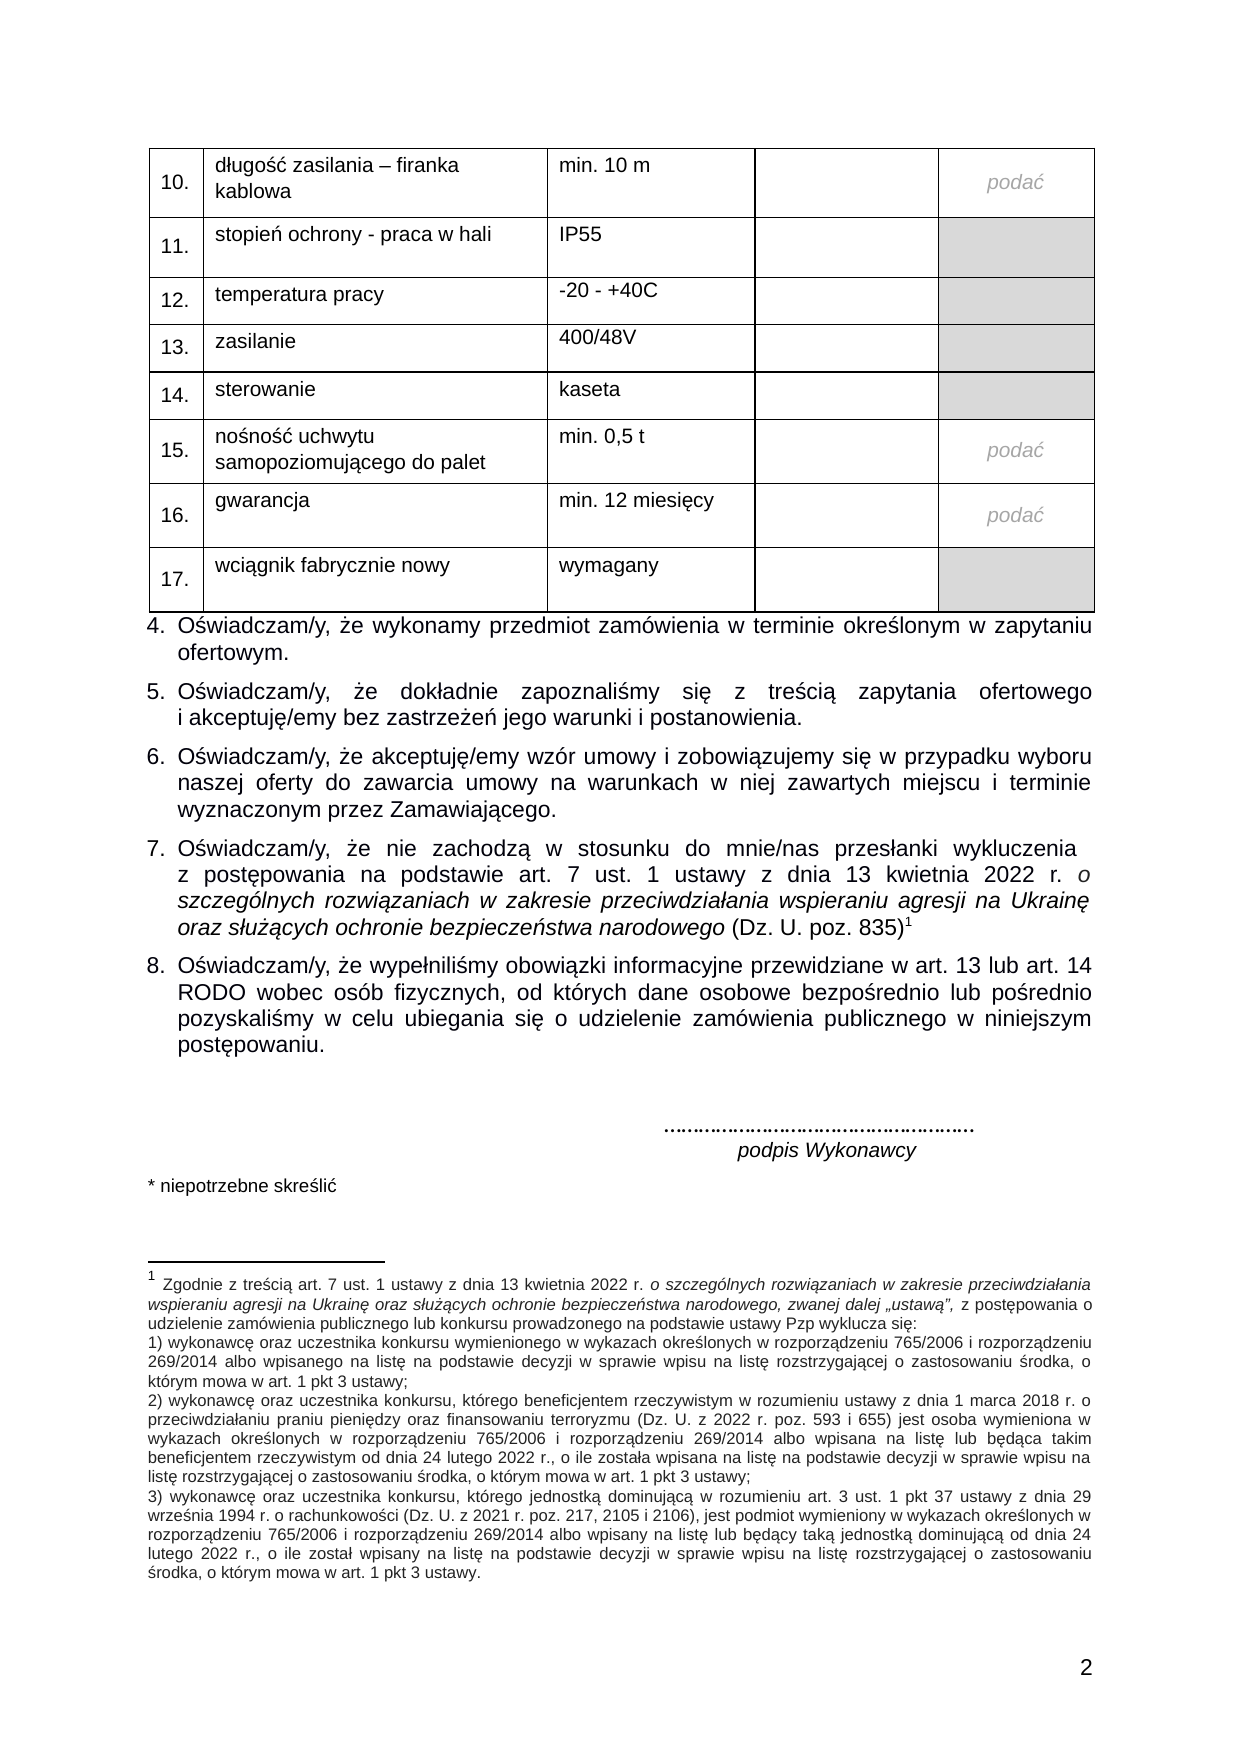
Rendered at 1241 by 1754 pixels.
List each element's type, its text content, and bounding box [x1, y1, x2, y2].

table_cell [756, 548, 938, 611]
table_cell [756, 218, 938, 277]
table_cell [939, 373, 1094, 419]
table_cell min. 12 miesięcy [548, 484, 754, 547]
table_cell 400/48V [548, 325, 754, 371]
table_cell podać [939, 484, 1094, 547]
list podpis Wykonawcy [221, 1138, 1093, 1162]
table_cell min. 10 m [548, 149, 754, 217]
table_cell wciągnik fabrycznie nowy [204, 548, 547, 611]
text * niepotrzebne skreślić [148, 1175, 1093, 1196]
table_cell zasilanie [204, 325, 547, 371]
table_cell [939, 325, 1094, 371]
table_cell 12. [150, 278, 203, 324]
table_cell kaseta [548, 373, 754, 419]
table_cell [939, 218, 1094, 277]
table_cell [756, 278, 938, 324]
table_cell 17. [150, 548, 203, 611]
table_cell długość zasilania – firanka kablowa [204, 149, 547, 217]
table_cell 13. [150, 325, 203, 371]
list Oświadczam/y, że dokładnie zapoznaliśmy się z treścią zapytania ofertowego i akceptuję/emy bez zastrzeżeń jego warunki i postanowienia. [146, 678, 1093, 730]
table_cell -20 - +40C [548, 278, 754, 324]
table_cell podać [939, 420, 1094, 483]
table_cell 15. [150, 420, 203, 483]
table_cell IP55 [548, 218, 754, 277]
list Oświadczam/y, że akceptuję/emy wzór umowy i zobowiązujemy się w przypadku wyboru naszej oferty do zawarcia umowy na warunkach w niej zawartych miejscu i terminie wyznaczonym przez Zamawiającego. [146, 743, 1093, 822]
table_cell 14. [150, 373, 203, 419]
table_cell [756, 373, 938, 419]
table_cell nośność uchwytu samopoziomującego do palet [204, 420, 547, 483]
table_cell [756, 420, 938, 483]
table_cell stopień ochrony - praca w hali [204, 218, 547, 277]
list Oświadczam/y, że wypełniliśmy obowiązki informacyjne przewidziane w art. 13 lub art. 14 RODO wobec osób fizycznych, od których dane osobowe bezpośrednio lub pośrednio pozyskaliśmy w celu ubiegania się o udzielenie zamówienia publicznego w niniejszym postępowaniu. [146, 952, 1093, 1058]
table_cell 16. [150, 484, 203, 547]
table_cell [939, 548, 1094, 611]
list Oświadczam/y, że wykonamy przedmiot zamówienia w terminie określonym w zapytaniu ofertowym. [146, 612, 1093, 665]
list Oświadczam/y, że nie zachodzą w stosunku do mnie/nas przesłanki wykluczenia z postępowania na podstawie art. 7 ust. 1 ustawy z dnia 13 kwietnia 2022 r. o szczególnych rozwiązaniach w zakresie przeciwdziałania wspieraniu agresji na Ukrainę oraz służących ochronie bezpieczeństwa narodowego (Dz. U. poz. 835) [146, 834, 1093, 940]
table_cell 10. [150, 149, 203, 217]
table_cell wymagany [548, 548, 754, 611]
table_cell podać [939, 149, 1094, 217]
table_cell 11. [150, 218, 203, 277]
table_cell sterowanie [204, 373, 547, 419]
list ……………………………………………… [221, 1108, 1093, 1138]
table_cell min. 0,5 t [548, 420, 754, 483]
table_cell [756, 149, 938, 217]
table_cell [939, 278, 1094, 324]
table_cell [756, 484, 938, 547]
table_cell temperatura pracy [204, 278, 547, 324]
table_cell [756, 325, 938, 371]
table_cell gwarancja [204, 484, 547, 547]
